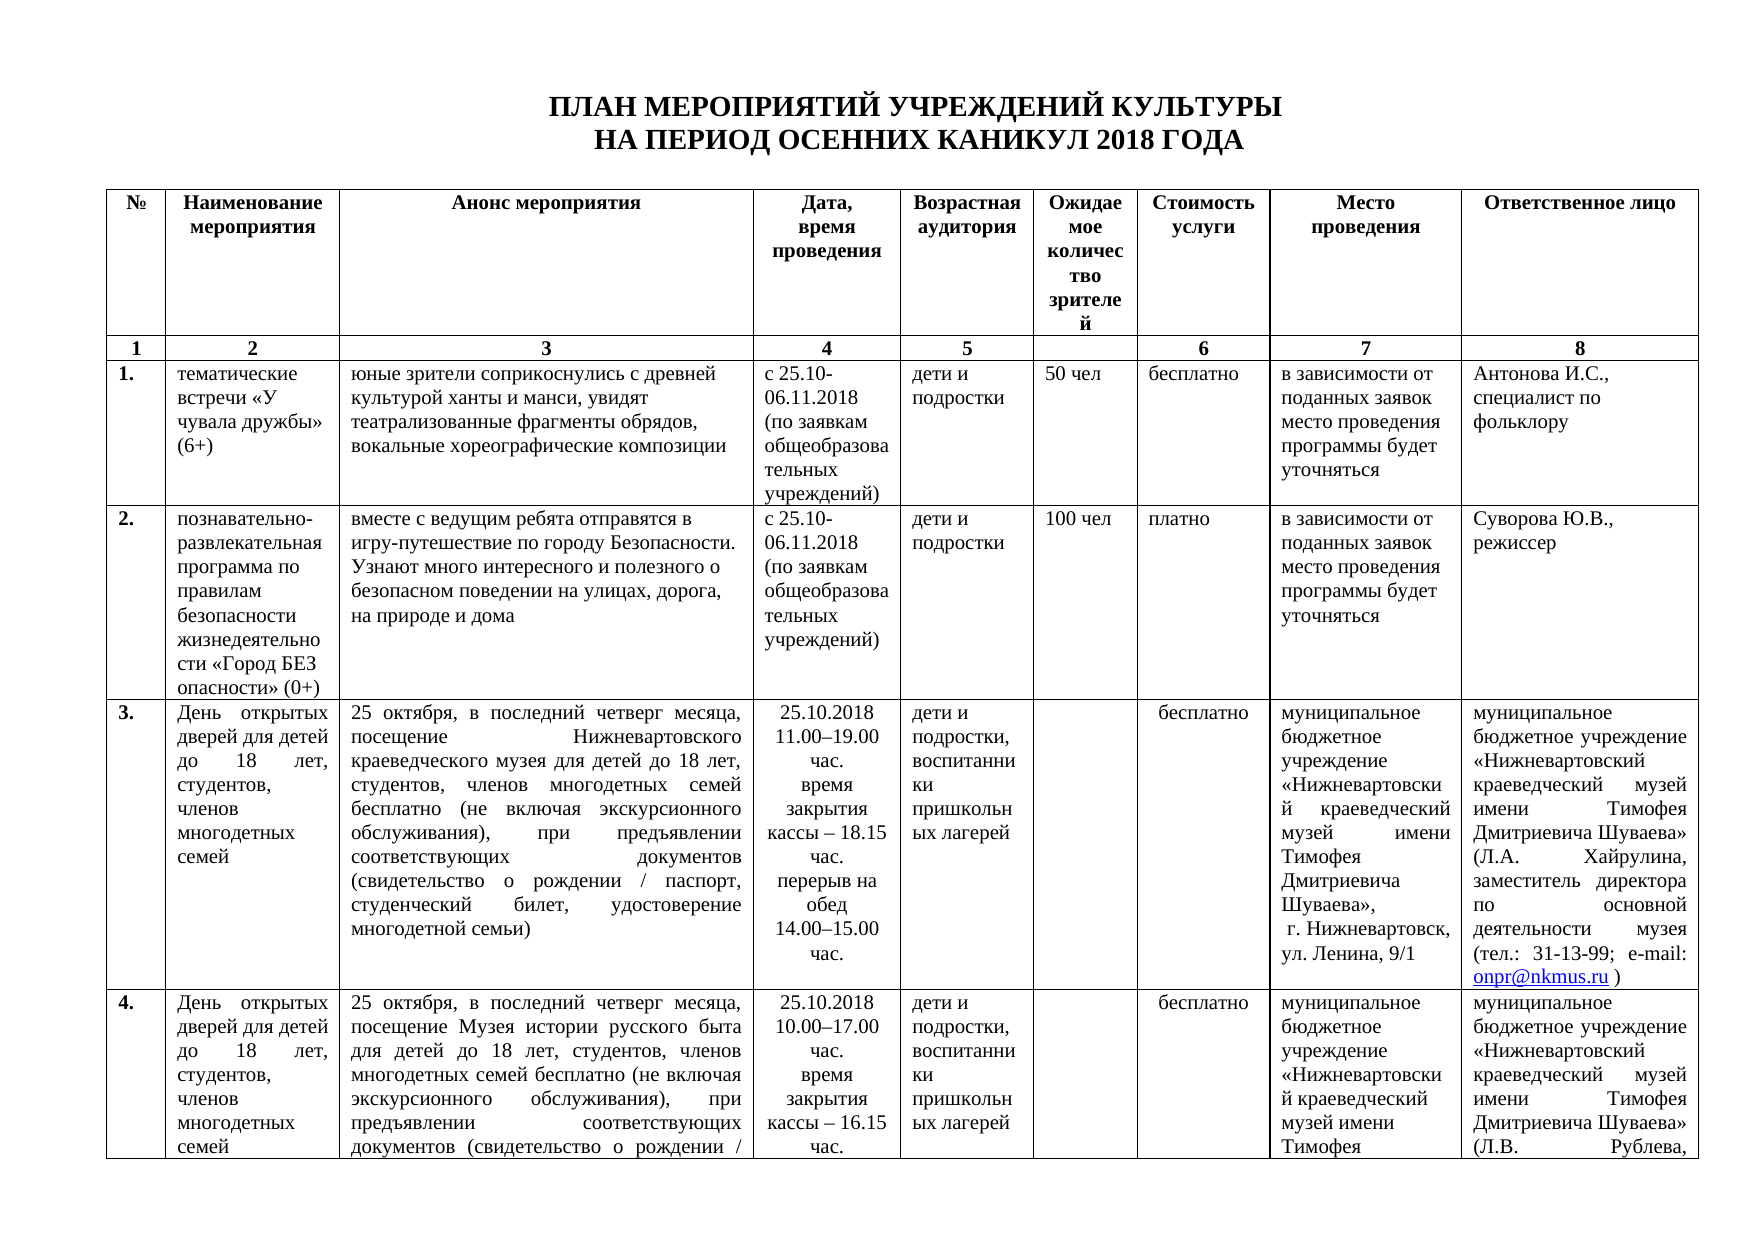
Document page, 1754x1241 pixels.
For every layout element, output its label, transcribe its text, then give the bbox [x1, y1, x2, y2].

table_cell бесплатно [1138, 990, 1269, 1158]
table_cell юные зрители соприкоснулись с древней культурой ханты и манси, увидят театрализованные фрагменты обрядов, вокальные хореографические композиции [340, 361, 753, 505]
table_cell в зависимости от поданных заявок место проведения программы будет уточняться [1271, 361, 1461, 505]
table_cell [901, 990, 1033, 1158]
text ПЛАН МЕРОПРИЯТИЙ УЧРЕЖДЕНИЙ КУЛЬТУРЫ [118, 89, 1713, 122]
table_header Стоимость услуги [1138, 190, 1269, 335]
table_cell 8 [1462, 336, 1698, 360]
table_cell в зависимости от поданных заявок место проведения программы будет уточняться [1271, 506, 1461, 699]
table_cell муниципальное бюджетное учреждение «Нижневартовский краеведческий музей имени Тимофея Дмитриевича Шуваева» (Л.А. Хайрулина, заместитель директора по основной деятельности музея (тел.: 31-13-99; e-mail: onpr@nkmus.ru ) [1462, 700, 1698, 988]
table_cell [1034, 990, 1137, 1158]
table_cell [340, 990, 753, 1158]
table_cell Антонова И.С., специалист по фольклору [1462, 361, 1698, 505]
table_cell [1034, 700, 1137, 988]
table_cell 100 чел [1034, 506, 1137, 699]
table_cell 1 [107, 336, 165, 360]
table_cell муниципальное бюджетное учреждение «Нижневартовский краеведческий музей имени Тимофея Дмитриевича Шуваева», г. Нижневартовск, ул. Ленина, 9/1 [1271, 700, 1461, 988]
table_cell 2 [166, 336, 339, 360]
table_cell бесплатно [1138, 700, 1269, 988]
table_cell 7 [1271, 336, 1461, 360]
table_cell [1462, 990, 1698, 1158]
text НА ПЕРИОД ОСЕННИХ КАНИКУЛ 2018 ГОДА [118, 122, 1713, 156]
table_cell платно [1138, 506, 1269, 699]
table_cell тематические встречи «У чувала дружбы» (6+) [166, 361, 339, 505]
table_cell 50 чел [1034, 361, 1137, 505]
table_cell Суворова Ю.В., режиссер [1462, 506, 1698, 699]
table_cell 5 [901, 336, 1033, 360]
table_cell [166, 990, 339, 1158]
table_cell [107, 506, 165, 699]
table_cell [107, 990, 165, 1158]
table_header Ожидаемое количество зрителей [1034, 190, 1137, 335]
table_cell 4 [754, 336, 900, 360]
table_cell [107, 700, 165, 988]
table_cell 25 октября, в последний четверг месяца, посещение Нижневартовского краеведческого музея для детей до 18 лет, студентов, членов многодетных семей бесплатно (не включая экскурсионного обслуживания), при предъявлении соответствующих документов (свидетельство о рождении / паспорт, студенческий билет, удостоверение многодетной семьи) [340, 700, 753, 988]
table_cell [1034, 336, 1137, 360]
table_header Ответственное лицо [1462, 190, 1698, 335]
table_cell 3 [340, 336, 753, 360]
table_cell дети и подростки [901, 506, 1033, 699]
table_header Наименование мероприятия [166, 190, 339, 335]
table_cell с 25.10-06.11.2018 (по заявкам общеобразовательных учреждений) [754, 506, 900, 699]
table_cell познавательно- развлекательная программа по правилам безопасности жизнедеятельности «Город БЕЗ опасности» (0+) [166, 506, 339, 699]
table_cell дети и подростки [901, 361, 1033, 505]
table_header Дата, время проведения [754, 190, 900, 335]
table_cell 25.10.2018 11.00–19.00 час. время закрытия кассы – 18.15 час. перерыв на обед 14.00–15.00 час. [754, 700, 900, 988]
table_cell бесплатно [1138, 361, 1269, 505]
table_header Возрастная аудитория [901, 190, 1033, 335]
table_cell дети и подростки, воспитанники пришкольных лагерей [901, 700, 1033, 988]
table_header № [107, 190, 165, 335]
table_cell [754, 990, 900, 1158]
table_cell с 25.10-06.11.2018 (по заявкам общеобразовательных учреждений) [754, 361, 900, 505]
table_header Анонс мероприятия [340, 190, 753, 335]
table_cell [1271, 990, 1461, 1158]
table_cell вместе с ведущим ребята отправятся в игру-путешествие по городу Безопасности. Узнают много интересного и полезного о безопасном поведении на улицах, дорога, на природе и дома [340, 506, 753, 699]
table_cell 6 [1138, 336, 1269, 360]
table_cell [107, 361, 165, 505]
table_header Место проведения [1271, 190, 1461, 335]
table_cell День открытых дверей для детей до 18 лет, студентов, членов многодетных семей [166, 700, 339, 988]
